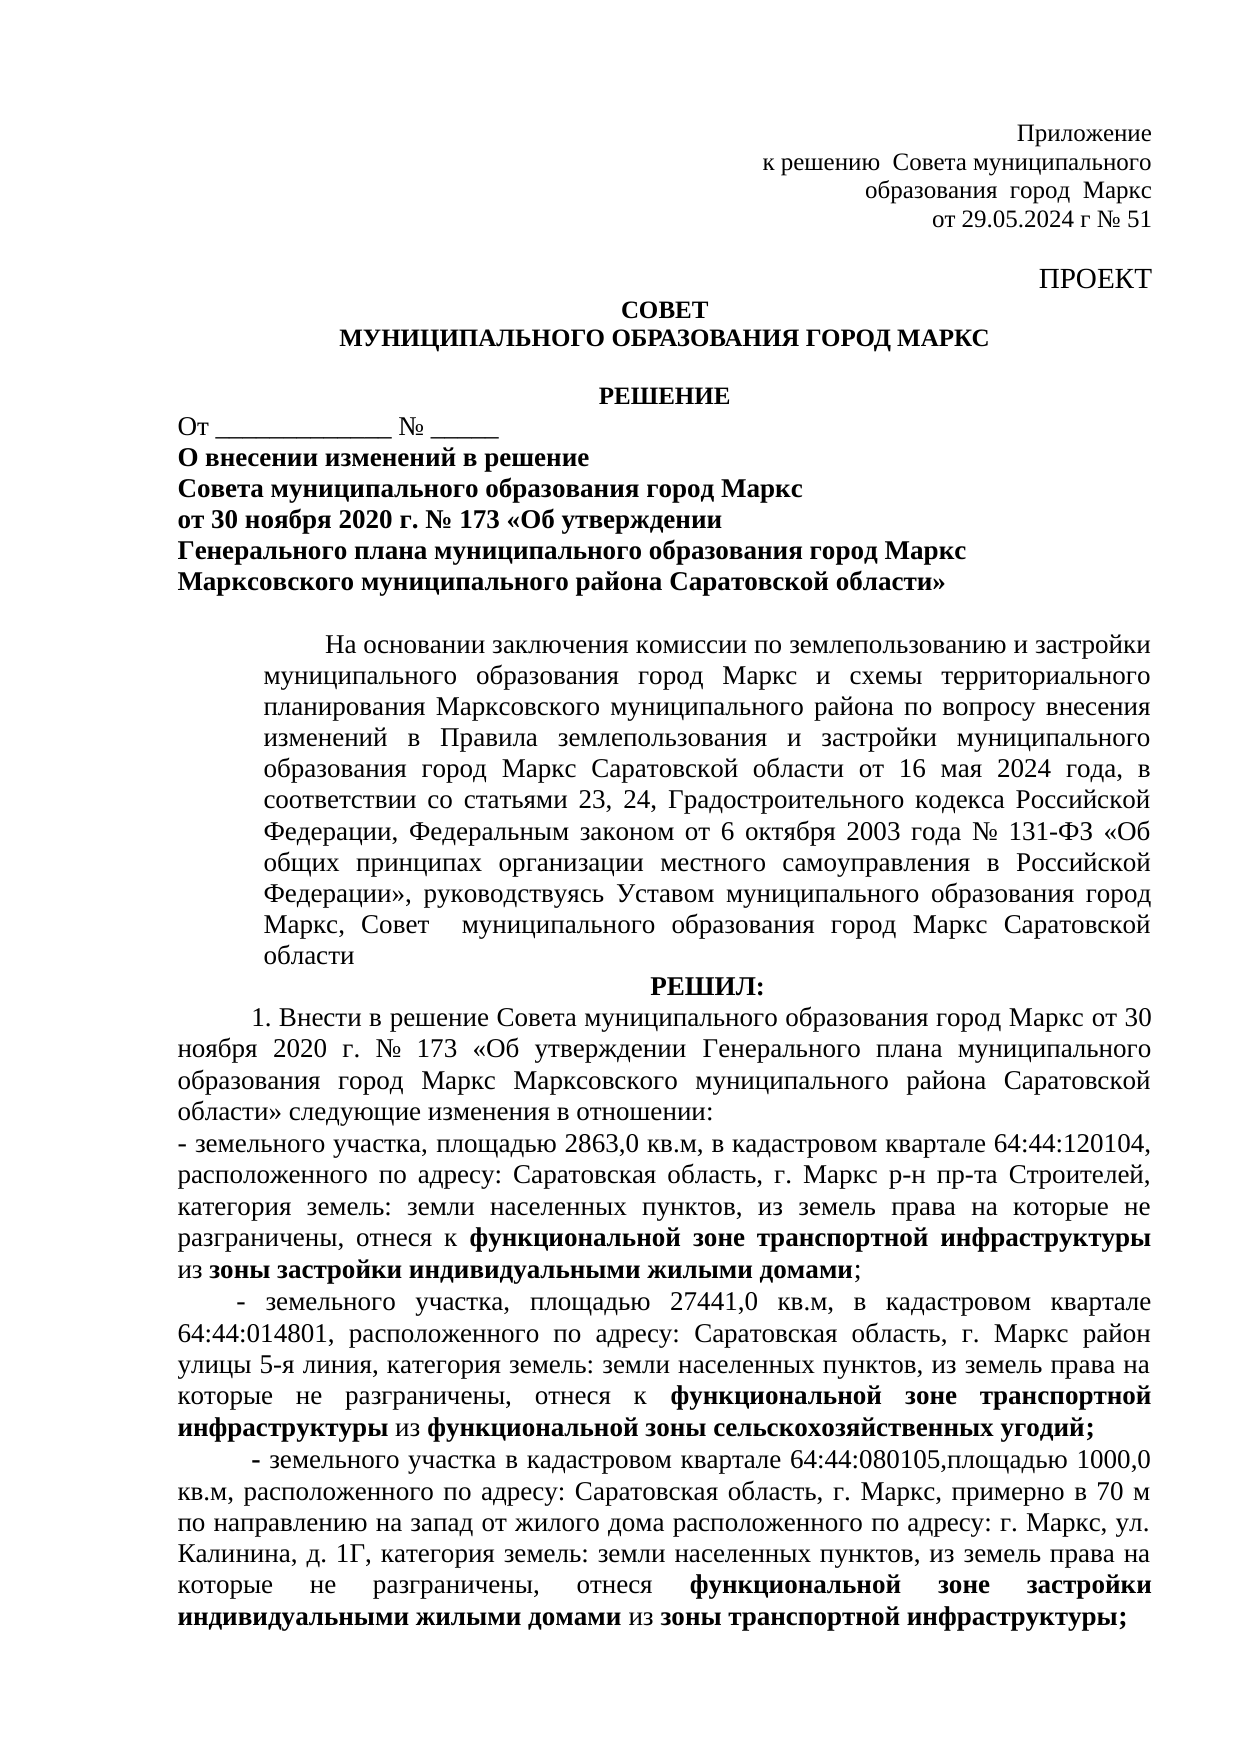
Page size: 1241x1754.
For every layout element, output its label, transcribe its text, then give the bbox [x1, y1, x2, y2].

text СОВЕТ [177, 295, 1152, 323]
text Генерального плана муниципального образования город Маркс [177, 534, 1152, 565]
text О внесении изменений в решение [177, 441, 1152, 472]
text РЕШЕНИЕ [177, 381, 1152, 410]
text Совета муниципального образования город Маркс [177, 472, 1152, 503]
text Марксовского муниципального района Саратовской области» [177, 565, 1152, 597]
text Приложение [177, 118, 1152, 147]
text МУНИЦИПАЛЬНОГО ОБРАЗОВАНИЯ ГОРОД МАРКС [177, 323, 1152, 352]
text от 29.05.2024 г № 51 [177, 204, 1152, 233]
text 1. Внести в решение Совета муниципального образования город Маркс от 30 ноября 2020 г. № 173 «Об утверждении Генерального плана муниципального образования город Маркс Марксовского муниципального района Саратовской области» следующие изменения в отношении: [177, 1001, 1152, 1126]
text к решению Совета муниципального [177, 147, 1152, 176]
subtitle РЕШИЛ: [263, 970, 1152, 1001]
text от 30 ноября 2020 г. № 173 «Об утверждении [177, 503, 1152, 534]
text ПРОЕКТ [177, 261, 1152, 295]
text От _____________ № _____ [177, 410, 1152, 441]
text образования город Маркс [177, 176, 1152, 204]
subtitle На основании заключения комиссии по землепользованию и застройки муниципального образования город Маркс и схемы территориального планирования Марксовского муниципального района по вопросу внесения изменений в Правила землепользования и застройки муниципального образования город Маркс Саратовской области от 16 мая 2024 года, в соответствии со статьями 23, 24, Градостроительного кодекса Российской Федерации, Федеральным законом от 6 октября 2003 года № 131-ФЗ «Об общих принципах организации местного самоуправления в Российской Федерации», руководствуясь Уставом муниципального образования город Маркс, Совет муниципального образования город Маркс Саратовской области [263, 628, 1152, 970]
text - земельного участка, площадью 2863,0 кв.м, в кадастровом квартале 64:44:120104, расположенного по адресу: Саратовская область, г. Маркс р-н пр-та Строителей, категория земель: земли населенных пунктов, из земель права на которые не разграничены, отнеся к функциональной зоне транспортной инфраструктуры из зоны застройки индивидуальными жилыми домами; [177, 1126, 1152, 1284]
text - земельного участка в кадастровом квартале 64:44:080105,площадью 1000,0 кв.м, расположенного по адресу: Саратовская область, г. Маркс, примерно в 70 м по направлению на запад от жилого дома расположенного по адресу: г. Маркс, ул. Калинина, д. 1Г, категория земель: земли населенных пунктов, из земель права на которые не разграничены, отнеся функциональной зоне застройки индивидуальными жилыми домами из зоны транспортной инфраструктуры; [177, 1442, 1152, 1632]
text - земельного участка, площадью 27441,0 кв.м, в кадастровом квартале 64:44:014801, расположенного по адресу: Саратовская область, г. Маркс район улицы 5-я линия, категория земель: земли населенных пунктов, из земель права на которые не разграничены, отнеся к функциональной зоне транспортной инфраструктуры из функциональной зоны сельскохозяйственных угодий; [177, 1284, 1152, 1442]
